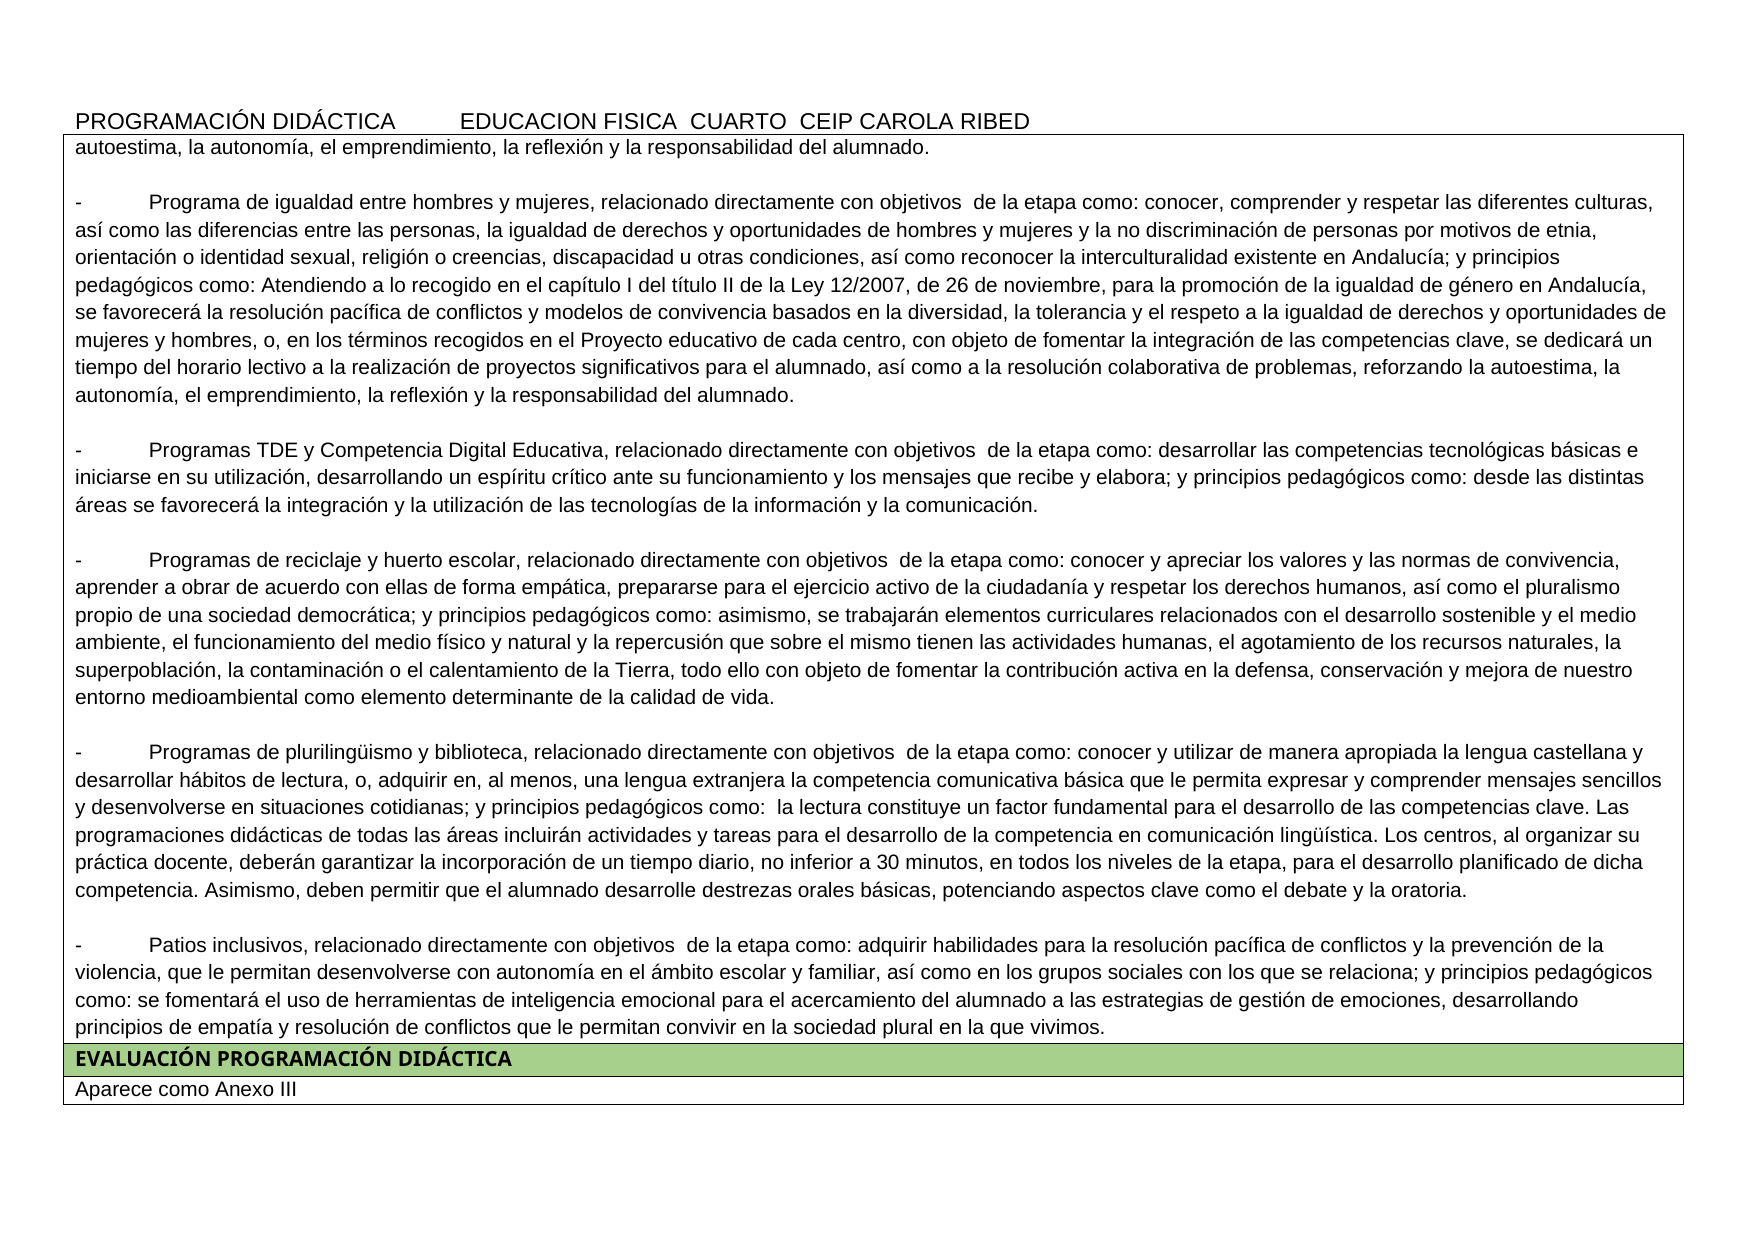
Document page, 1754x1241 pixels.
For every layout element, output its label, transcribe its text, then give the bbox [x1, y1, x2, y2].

table_cell EVALUACIÓN PROGRAMACIÓN DIDÁCTICA [64, 1044, 1683, 1076]
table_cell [64, 135, 1683, 1043]
table_cell Aparece como Anexo III [64, 1077, 1683, 1104]
